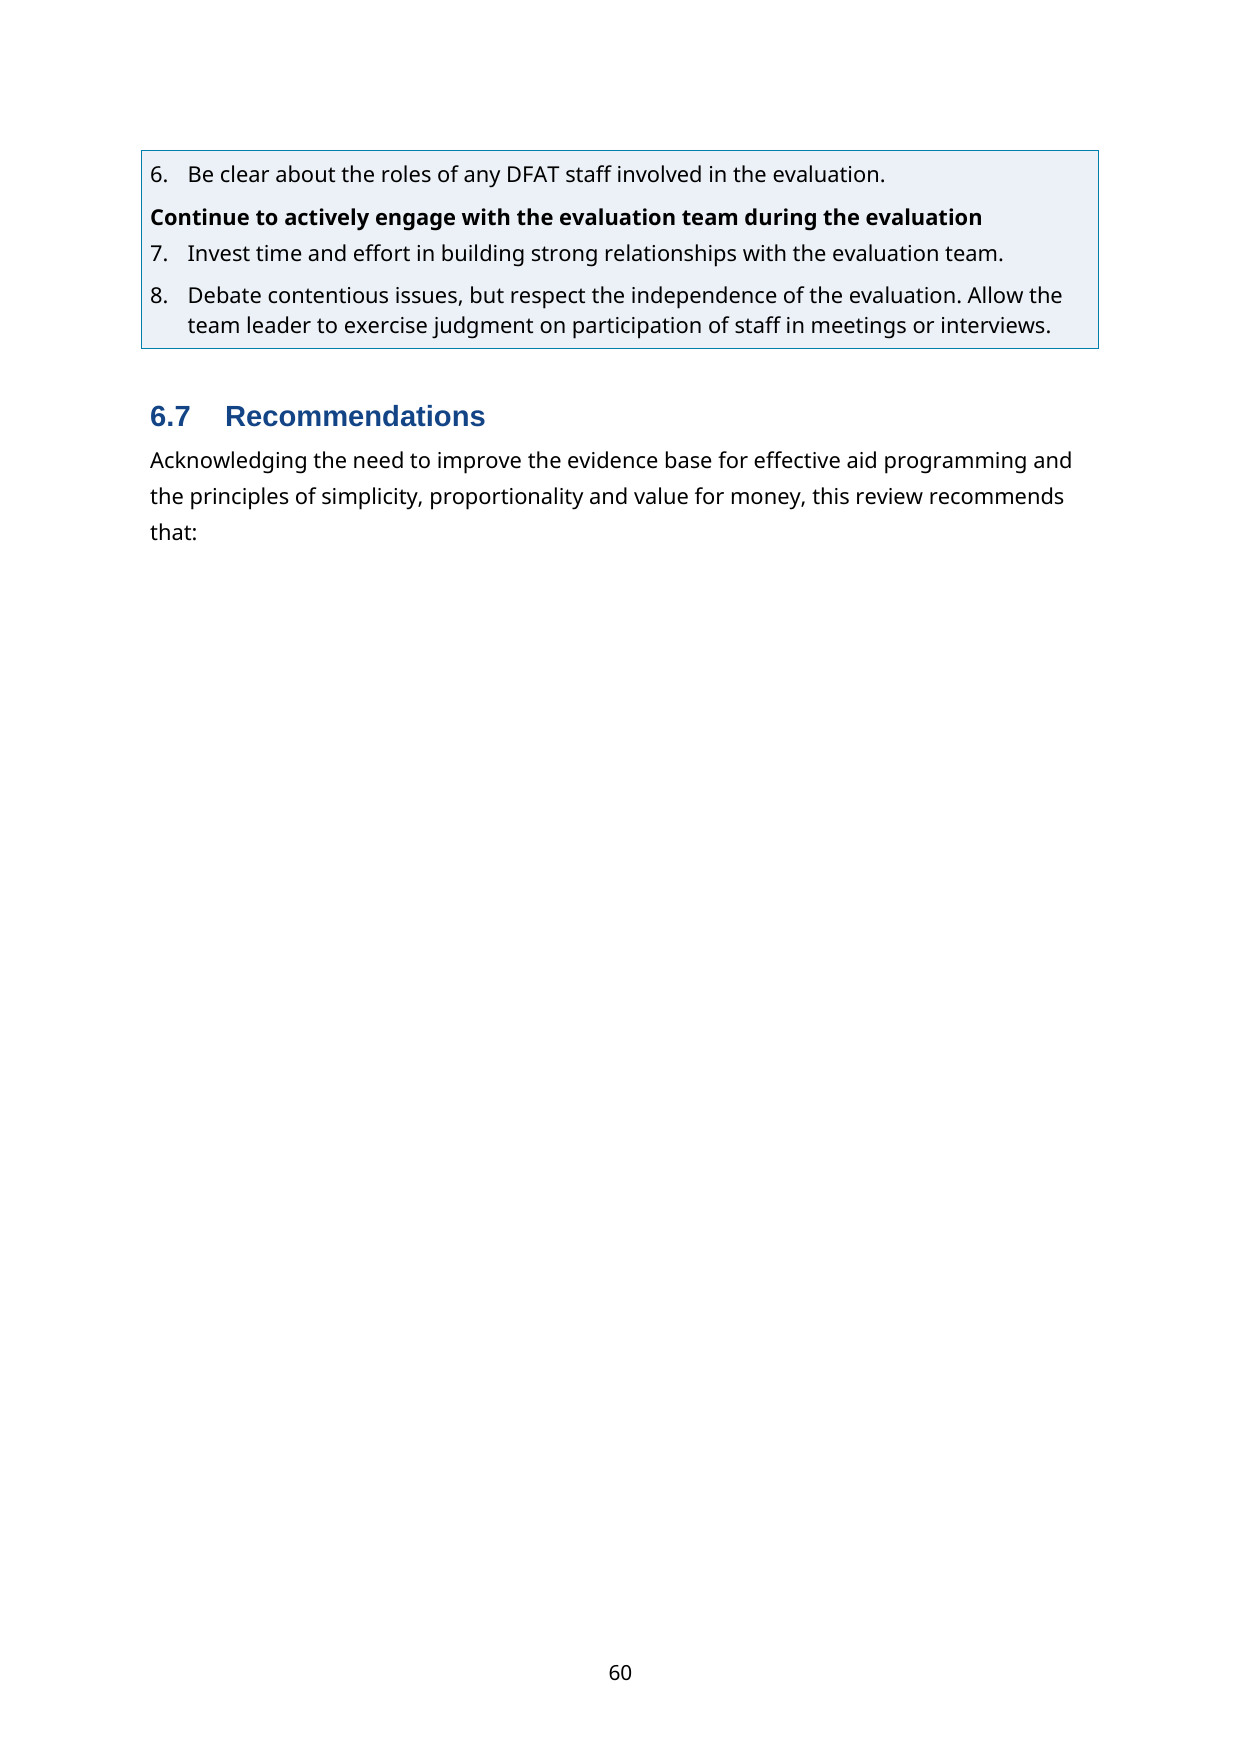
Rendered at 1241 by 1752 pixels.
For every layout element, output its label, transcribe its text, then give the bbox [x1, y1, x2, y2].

subtitle Recommendations [150, 399, 1090, 432]
list Be clear about the roles of any DFAT staff involved in the evaluation. [142, 151, 1098, 189]
text Acknowledging the need to improve the evidence base for effective aid programming and the principles of simplicity, proportionality and value for money, this review recommends that: [150, 445, 1090, 546]
list Debate contentious issues, but respect the independence of the evaluation. Allow the team leader to exercise judgment on participation of staff in meetings or interviews. [142, 271, 1098, 348]
subtitle Continue to actively engage with the evaluation team during the evaluation [142, 192, 1098, 228]
list Invest time and effort in building strong relationships with the evaluation team. [142, 228, 1098, 267]
